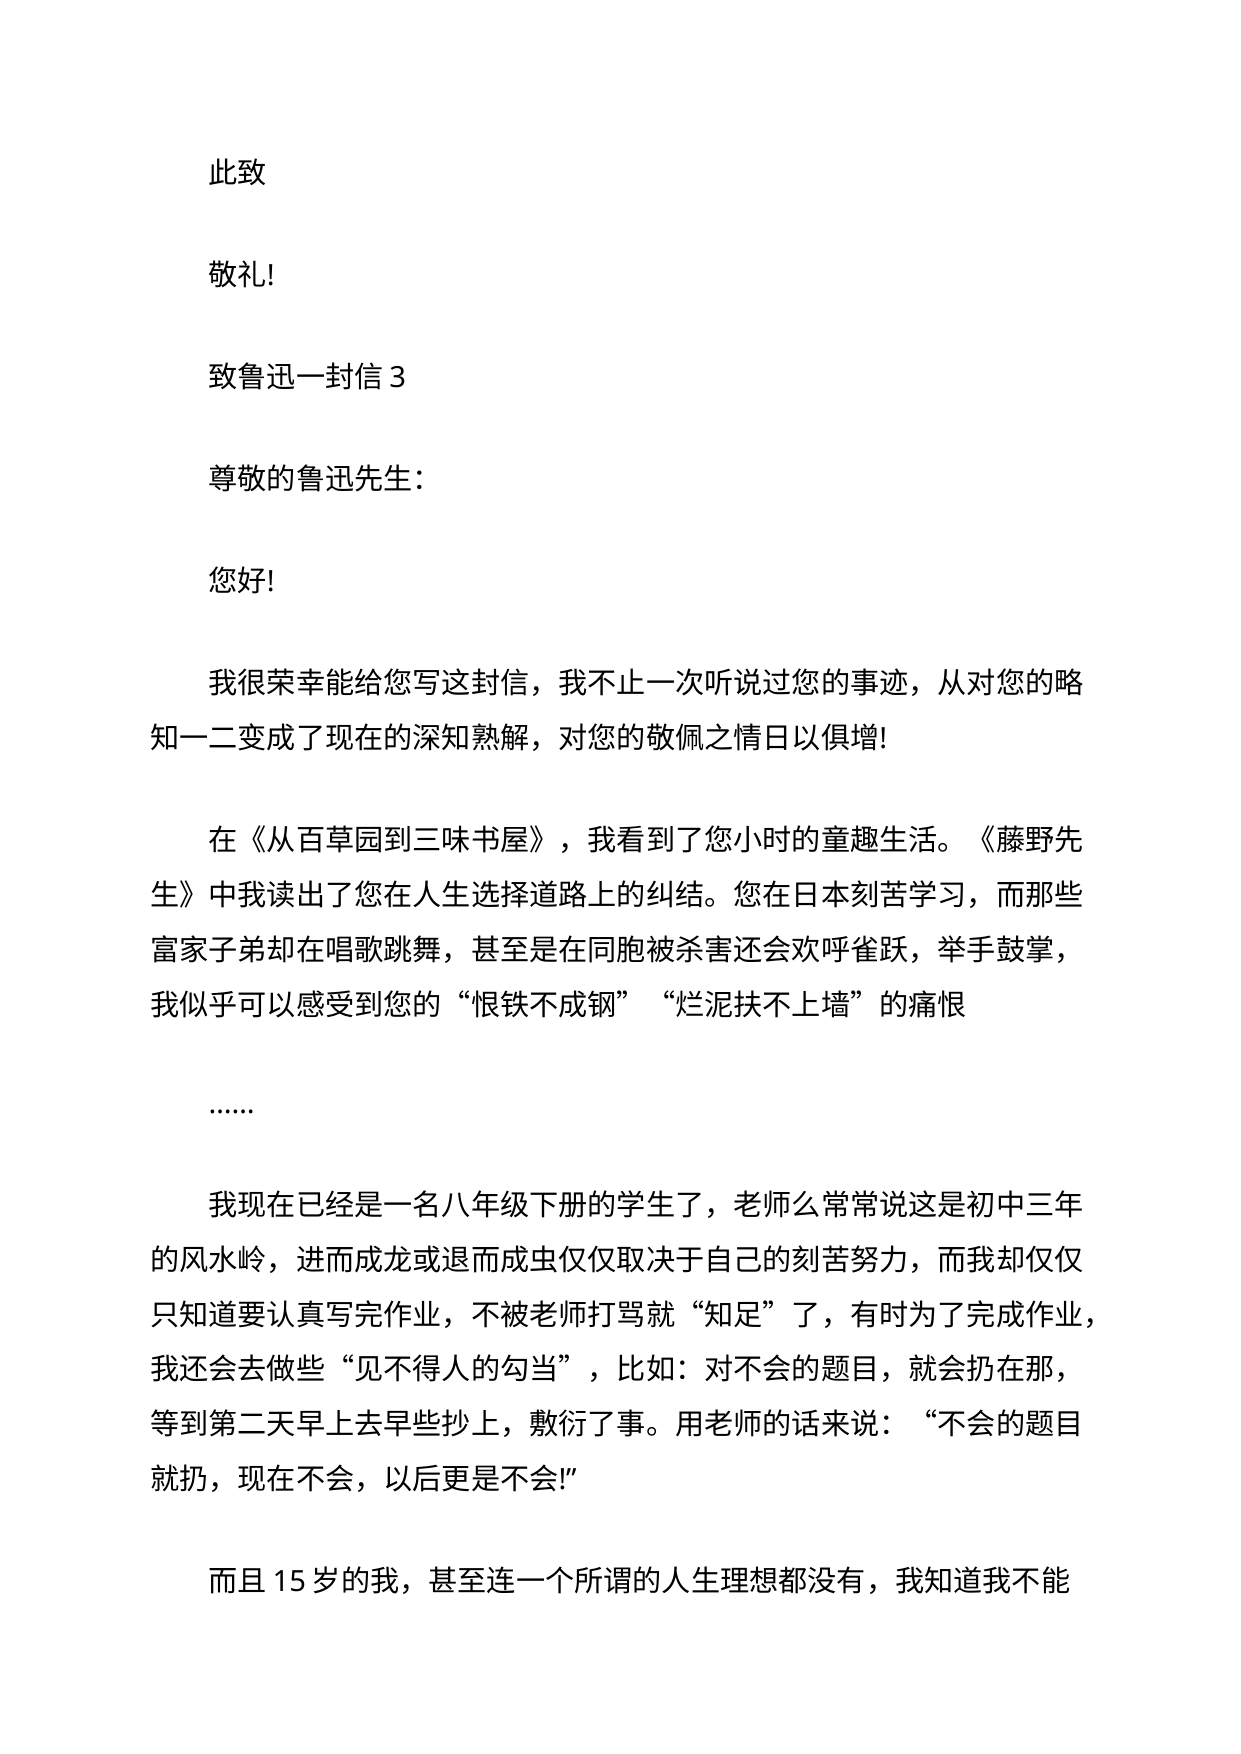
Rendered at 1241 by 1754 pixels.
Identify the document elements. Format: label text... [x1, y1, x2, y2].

text 您好! [150, 557, 1090, 600]
text 我很荣幸能给您写这封信，我不止一次听说过您的事迹，从对您的略知一二变成了现在的深知熟解，对您的敬佩之情日以俱增! [150, 659, 1090, 757]
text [150, 1558, 1090, 1600]
text …… [150, 1083, 1090, 1122]
text 在《从百草园到三味书屋》，我看到了您小时的童趣生活。《藤野先生》中我读出了您在人生选择道路上的纠结。您在日本刻苦学习，而那些富家子弟却在唱歌跳舞，甚至是在同胞被杀害还会欢呼雀跃，举手鼓掌，我似乎可以感受到您的“恨铁不成钢”“烂泥扶不上墙”的痛恨 [150, 816, 1090, 1023]
text 尊敬的鲁迅先生： [150, 456, 1090, 498]
text 此致 [150, 150, 1090, 192]
text 我现在已经是一名八年级下册的学生了，老师么常常说这是初中三年的风水岭，进而成龙或退而成虫仅仅取决于自己的刻苦努力，而我却仅仅只知道要认真写完作业，不被老师打骂就“知足”了，有时为了完成作业，我还会去做些“见不得人的勾当”，比如：对不会的题目，就会扔在那，等到第二天早上去早些抄上，敷衍了事。用老师的话来说：“不会的题目就扔，现在不会，以后更是不会!” [150, 1181, 1090, 1498]
text 致鲁迅一封信3 [150, 354, 1090, 396]
text 敬礼! [150, 252, 1090, 294]
